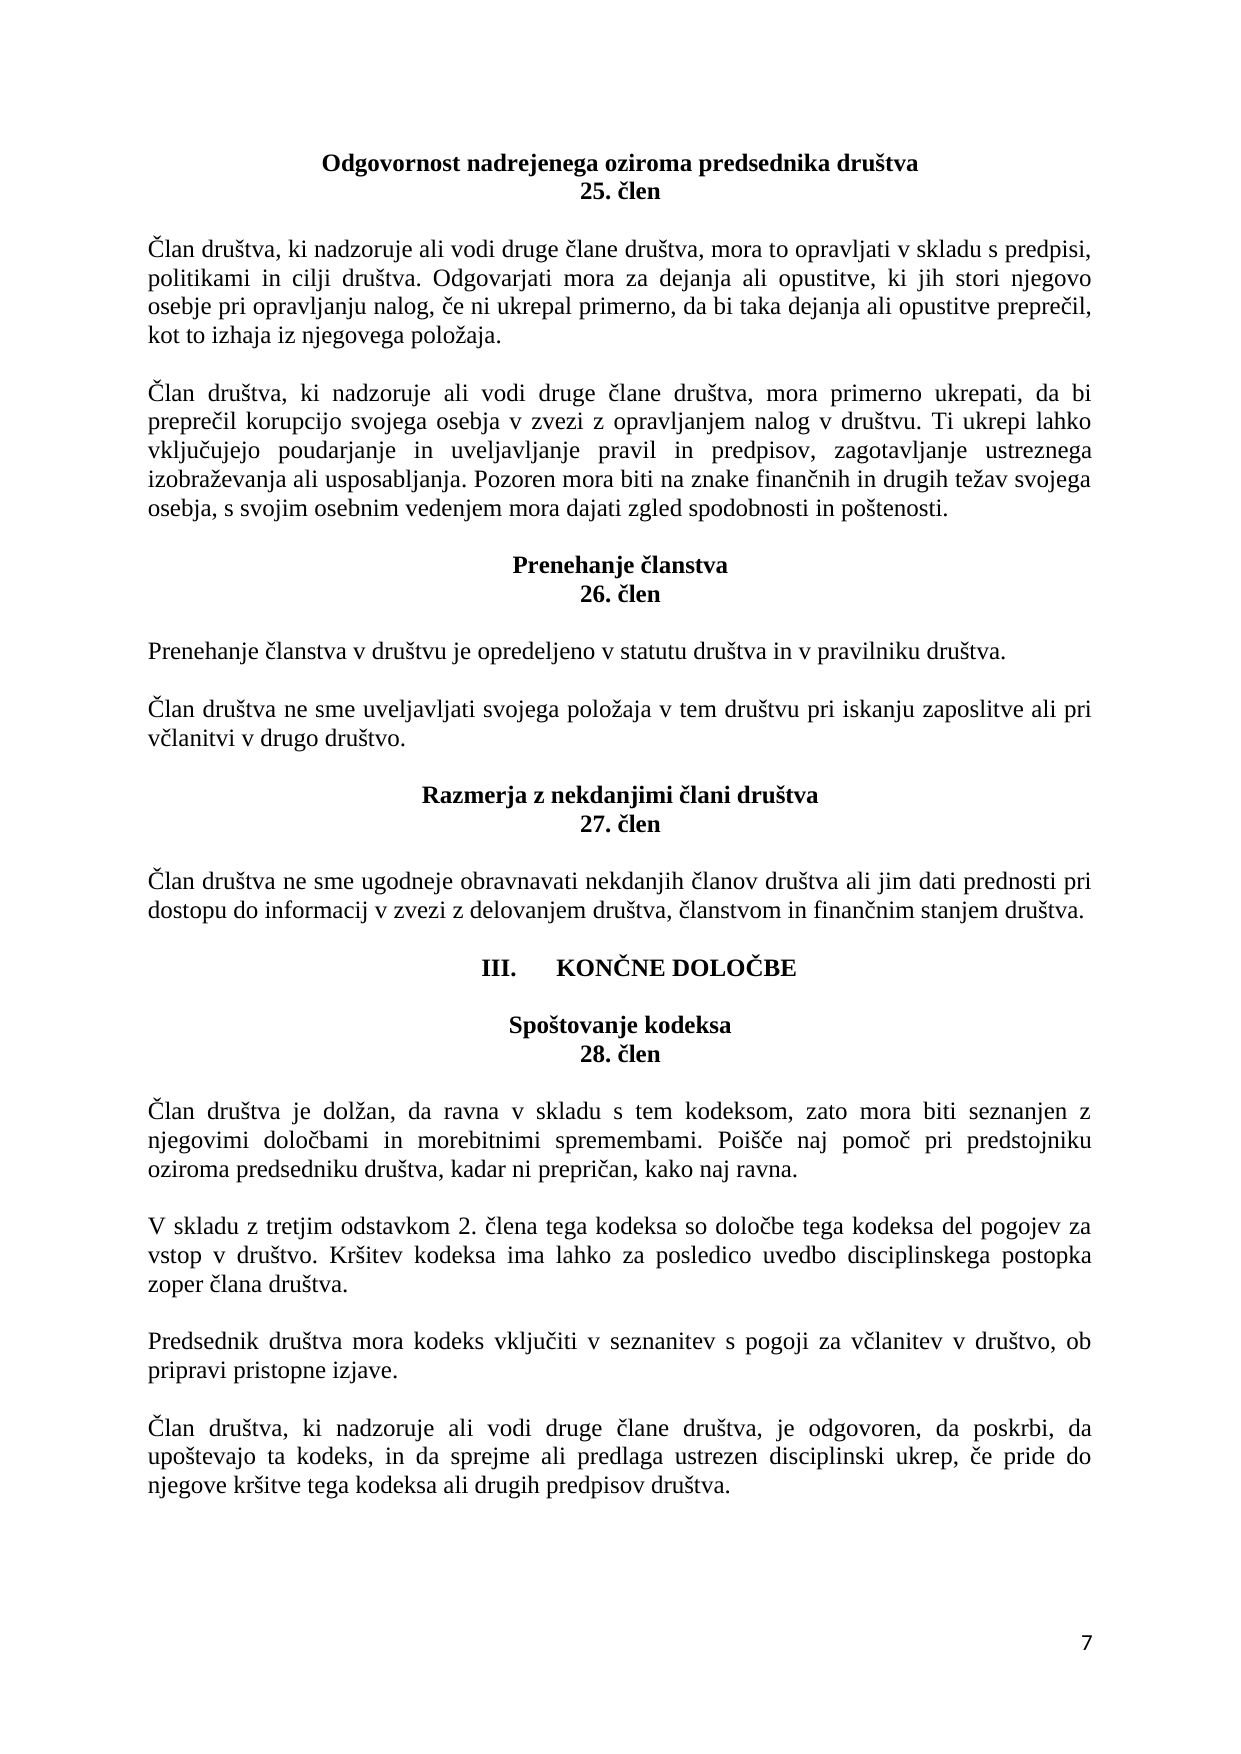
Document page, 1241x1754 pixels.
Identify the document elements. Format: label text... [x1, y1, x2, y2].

text Prenehanje članstva [148, 550, 1093, 579]
text 26. člen [148, 579, 1093, 608]
text Član društva, ki nadzoruje ali vodi druge člane društva, mora primerno ukrepati, da bi preprečil korupcijo svojega osebja v zvezi z opravljanjem nalog v društvu. Ti ukrepi lahko vključujejo poudarjanje in uveljavljanje pravil in predpisov, zagotavljanje ustreznega izobraževanja ali usposabljanja. Pozoren mora biti na znake finančnih in drugih težav svojega osebja, s svojim osebnim vedenjem mora dajati zgled spodobnosti in poštenosti. [148, 378, 1093, 521]
text 28. člen [148, 1039, 1093, 1068]
text Član društva ne sme ugodneje obravnavati nekdanjih članov društva ali jim dati prednosti pri dostopu do informacij v zvezi z delovanjem društva, članstvom in finančnim stanjem društva. [148, 866, 1093, 924]
text 25. člen [148, 176, 1093, 205]
text Spoštovanje kodeksa [148, 1010, 1093, 1039]
text Predsednik društva mora kodeks vključiti v seznanitev s pogoji za včlanitev v društvo, ob pripravi pristopne izjave. [148, 1326, 1093, 1384]
text Član društva je dolžan, da ravna v skladu s tem kodeksom, zato mora biti seznanjen z njegovimi določbami in morebitnimi spremembami. Poišče naj pomoč pri predstojniku oziroma predsedniku društva, kadar ni prepričan, kako naj ravna. [148, 1096, 1093, 1183]
text V skladu z tretjim odstavkom 2. člena tega kodeksa so določbe tega kodeksa del pogojev za vstop v društvo. Kršitev kodeksa ima lahko za posledico uvedbo disciplinskega postopka zoper člana društva. [148, 1211, 1093, 1298]
text Prenehanje članstva v društvu je opredeljeno v statutu društva in v pravilniku društva. [148, 636, 1093, 665]
text Član društva, ki nadzoruje ali vodi druge člane društva, je odgovoren, da poskrbi, da upoštevajo ta kodeks, in da sprejme ali predlaga ustrezen disciplinski ukrep, če pride do njegove kršitve tega kodeksa ali drugih predpisov društva. [148, 1413, 1093, 1499]
text Razmerja z nekdanjimi člani društva [148, 780, 1093, 809]
list KONČNE DOLOČBE [185, 953, 1093, 981]
text Član društva, ki nadzoruje ali vodi druge člane društva, mora to opravljati v skladu s predpisi, politikami in cilji društva. Odgovarjati mora za dejanja ali opustitve, ki jih stori njegovo osebje pri opravljanju nalog, če ni ukrepal primerno, da bi taka dejanja ali opustitve preprečil, kot to izhaja iz njegovega položaja. [148, 234, 1093, 349]
text 27. člen [148, 809, 1093, 838]
text Odgovornost nadrejenega oziroma predsednika društva [148, 148, 1093, 176]
text Član društva ne sme uveljavljati svojega položaja v tem društvu pri iskanju zaposlitve ali pri včlanitvi v drugo društvo. [148, 694, 1093, 751]
